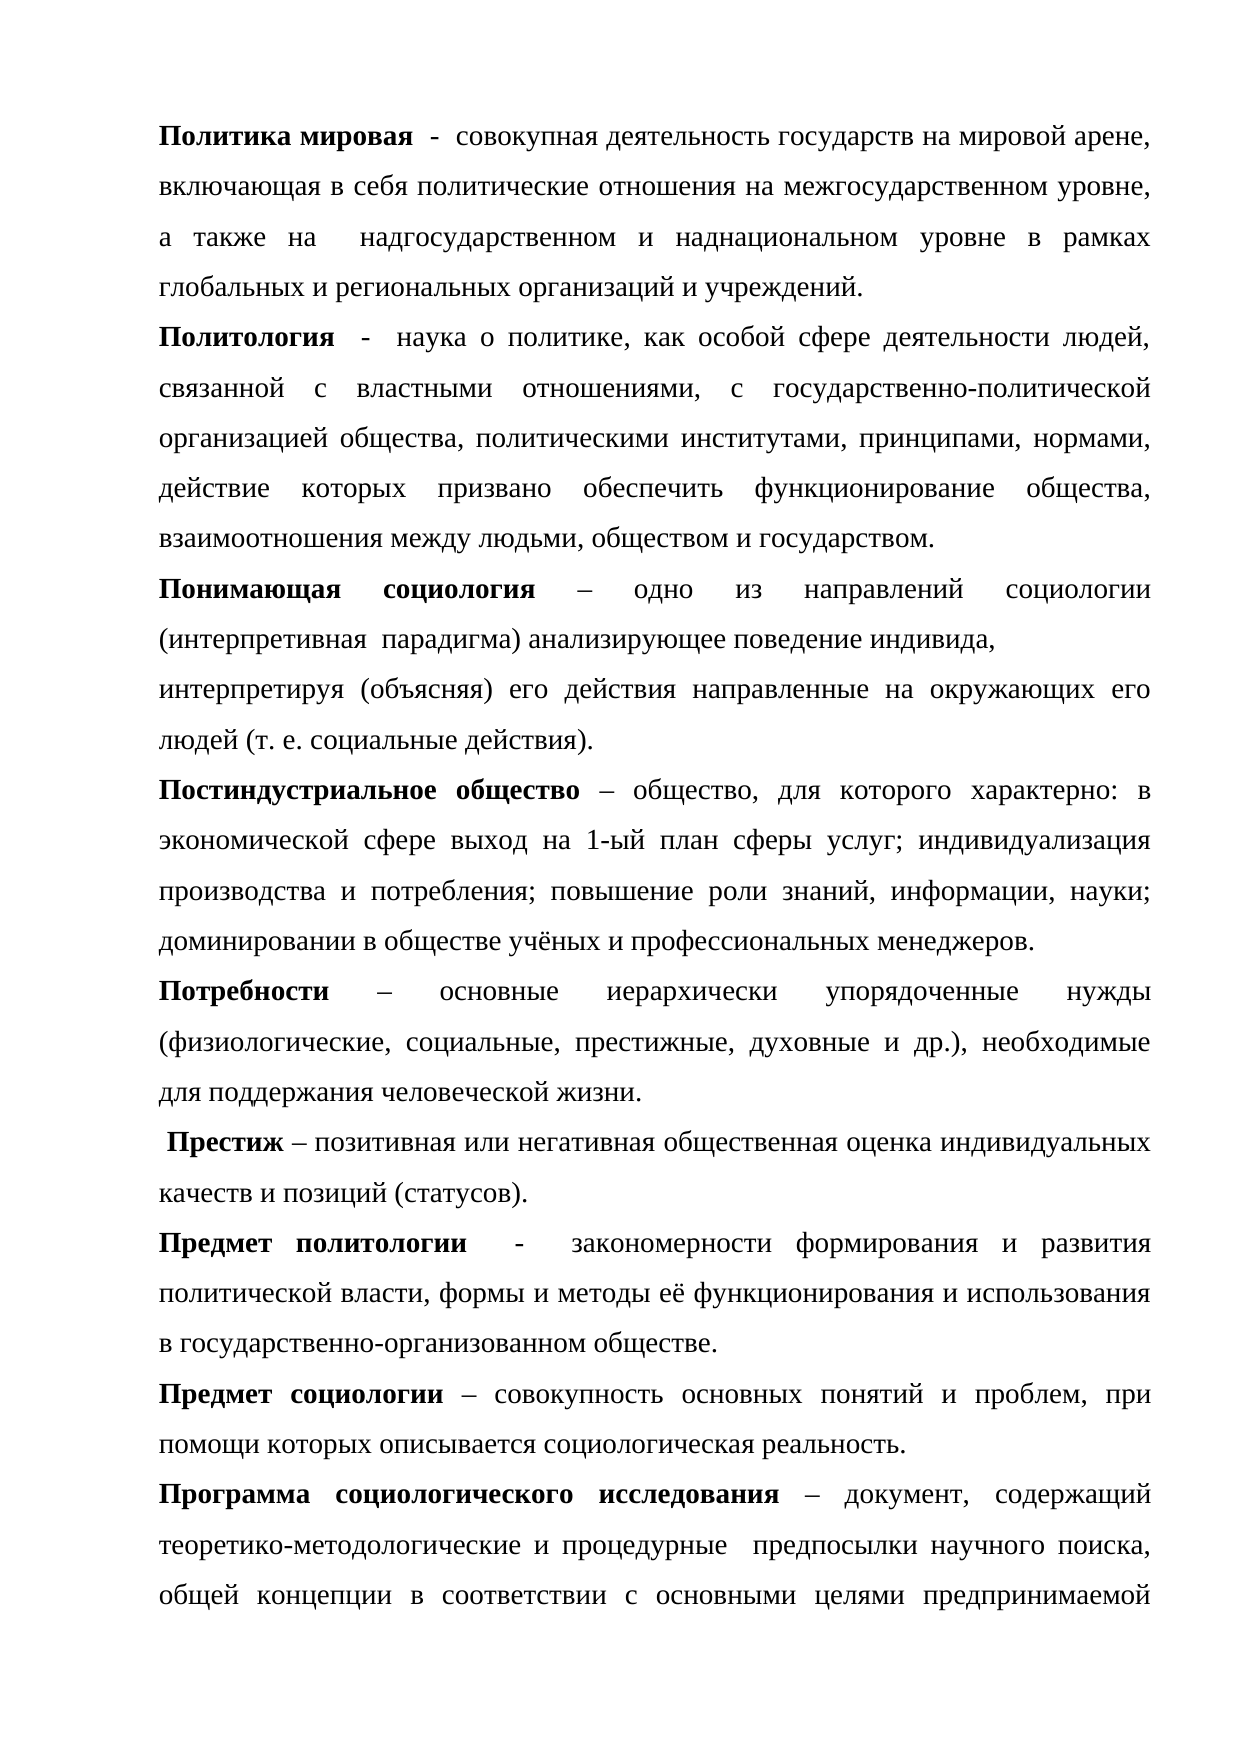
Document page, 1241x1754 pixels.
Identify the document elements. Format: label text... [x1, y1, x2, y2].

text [158, 1477, 1152, 1611]
text Политология - наука о политике, как особой сфере деятельности людей, связанной с властными отношениями, с государственно-политической организацией общества, политическими институтами, принципами, нормами, действие которых призвано обеспечить функционирование общества, взаимоотношения между людьми, обществом и государством. [158, 319, 1152, 554]
text Потребности – основные иерархически упорядоченные нужды (физиологические, социальные, престижные, духовные и др.), необходимые для поддержания человеческой жизни. [158, 973, 1152, 1108]
text Постиндустриальное общество – общество, для которого характерно: в экономической сфере выход на 1-ый план сферы услуг; индивидуализация производства и потребления; повышение роли знаний, информации, науки; доминировании в обществе учёных и профессиональных менеджеров. [158, 772, 1152, 957]
text интерпретируя (объясняя) его действия направленные на окружающих его людей (т. е. социальные действия). [158, 672, 1152, 755]
text Политика мировая - совокупная деятельность государств на мировой арене, включающая в себя политические отношения на межгосударственном уровне, а также на надгосударственном и наднациональном уровне в рамках глобальных и региональных организаций и учреждений. [158, 118, 1152, 303]
text Предмет социологии – совокупность основных понятий и проблем, при помощи которых описывается социологическая реальность. [158, 1376, 1152, 1460]
text Престиж – позитивная или негативная общественная оценка индивидуальных качеств и позиций (статусов). [158, 1124, 1152, 1208]
text Понимающая социология – одно из направлений социологии (интерпретивная парадигма) анализирующее поведение индивида, [158, 571, 1152, 655]
text Предмет политологии - закономерности формирования и развития политической власти, формы и методы её функционирования и использования в государственно-организованном обществе. [158, 1225, 1152, 1359]
